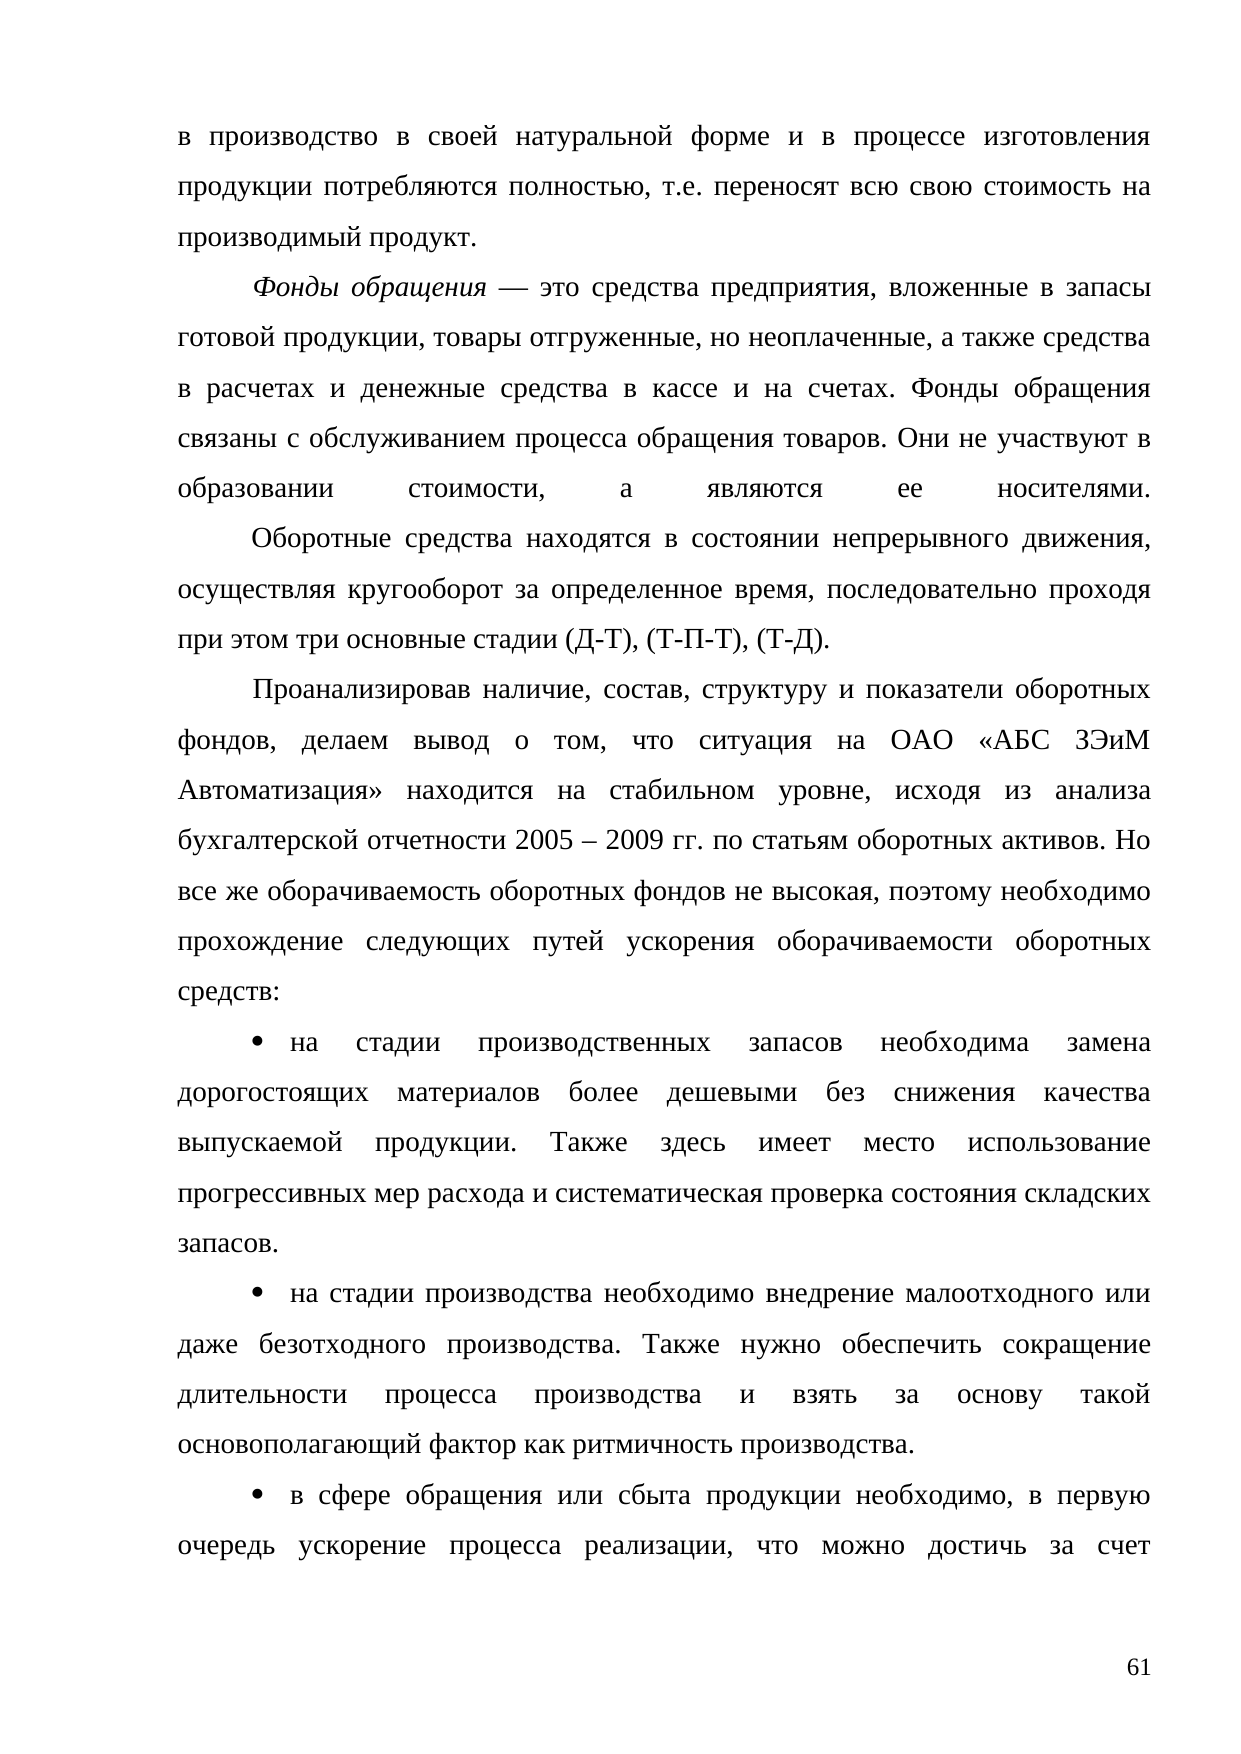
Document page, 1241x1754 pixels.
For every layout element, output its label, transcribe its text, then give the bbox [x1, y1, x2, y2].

text Фонды обращения — это средства предприятия, вложенные в запасы готовой продукции, товары отгруженные, но неоплаченные, а также средства в расчетах и денежные средства в кассе и на счетах. Фонды обращения связаны с обслуживанием процесса обращения товаров. Они не участвуют в образовании стоимости, а являются ее носителями. Оборотные средства находятся в состоянии непрерывного движения, осуществляя кругооборот за определенное время, последовательно проходя при этом три основные стадии (Д-Т), (Т-П-Т), (Т-Д). [177, 269, 1152, 655]
list на стадии производства необходимо внедрение малоотходного или даже безотходного производства. Также нужно обеспечить сокращение длительности процесса производства и взять за основу такой основополагающий фактор как ритмичность производства. [177, 1275, 1152, 1460]
list на стадии производственных запасов необходима замена дорогостоящих материалов более дешевыми без снижения качества выпускаемой продукции. Также здесь имеет место использование прогрессивных мер расхода и систематическая проверка состояния складских запасов. [177, 1024, 1152, 1259]
text Проанализировав наличие, состав, структуру и показатели оборотных фондов, делаем вывод о том, что ситуация на ОАО «АБС ЗЭиМ Автоматизация» находится на стабильном уровне, исходя из анализа бухгалтерской отчетности 2005 – 2009 гг. по статьям оборотных активов. Но все же оборачиваемость оборотных фондов не высокая, поэтому необходимо прохождение следующих путей ускорения оборачиваемости оборотных средств: [177, 672, 1152, 1007]
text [177, 118, 1152, 252]
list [177, 1477, 1152, 1561]
